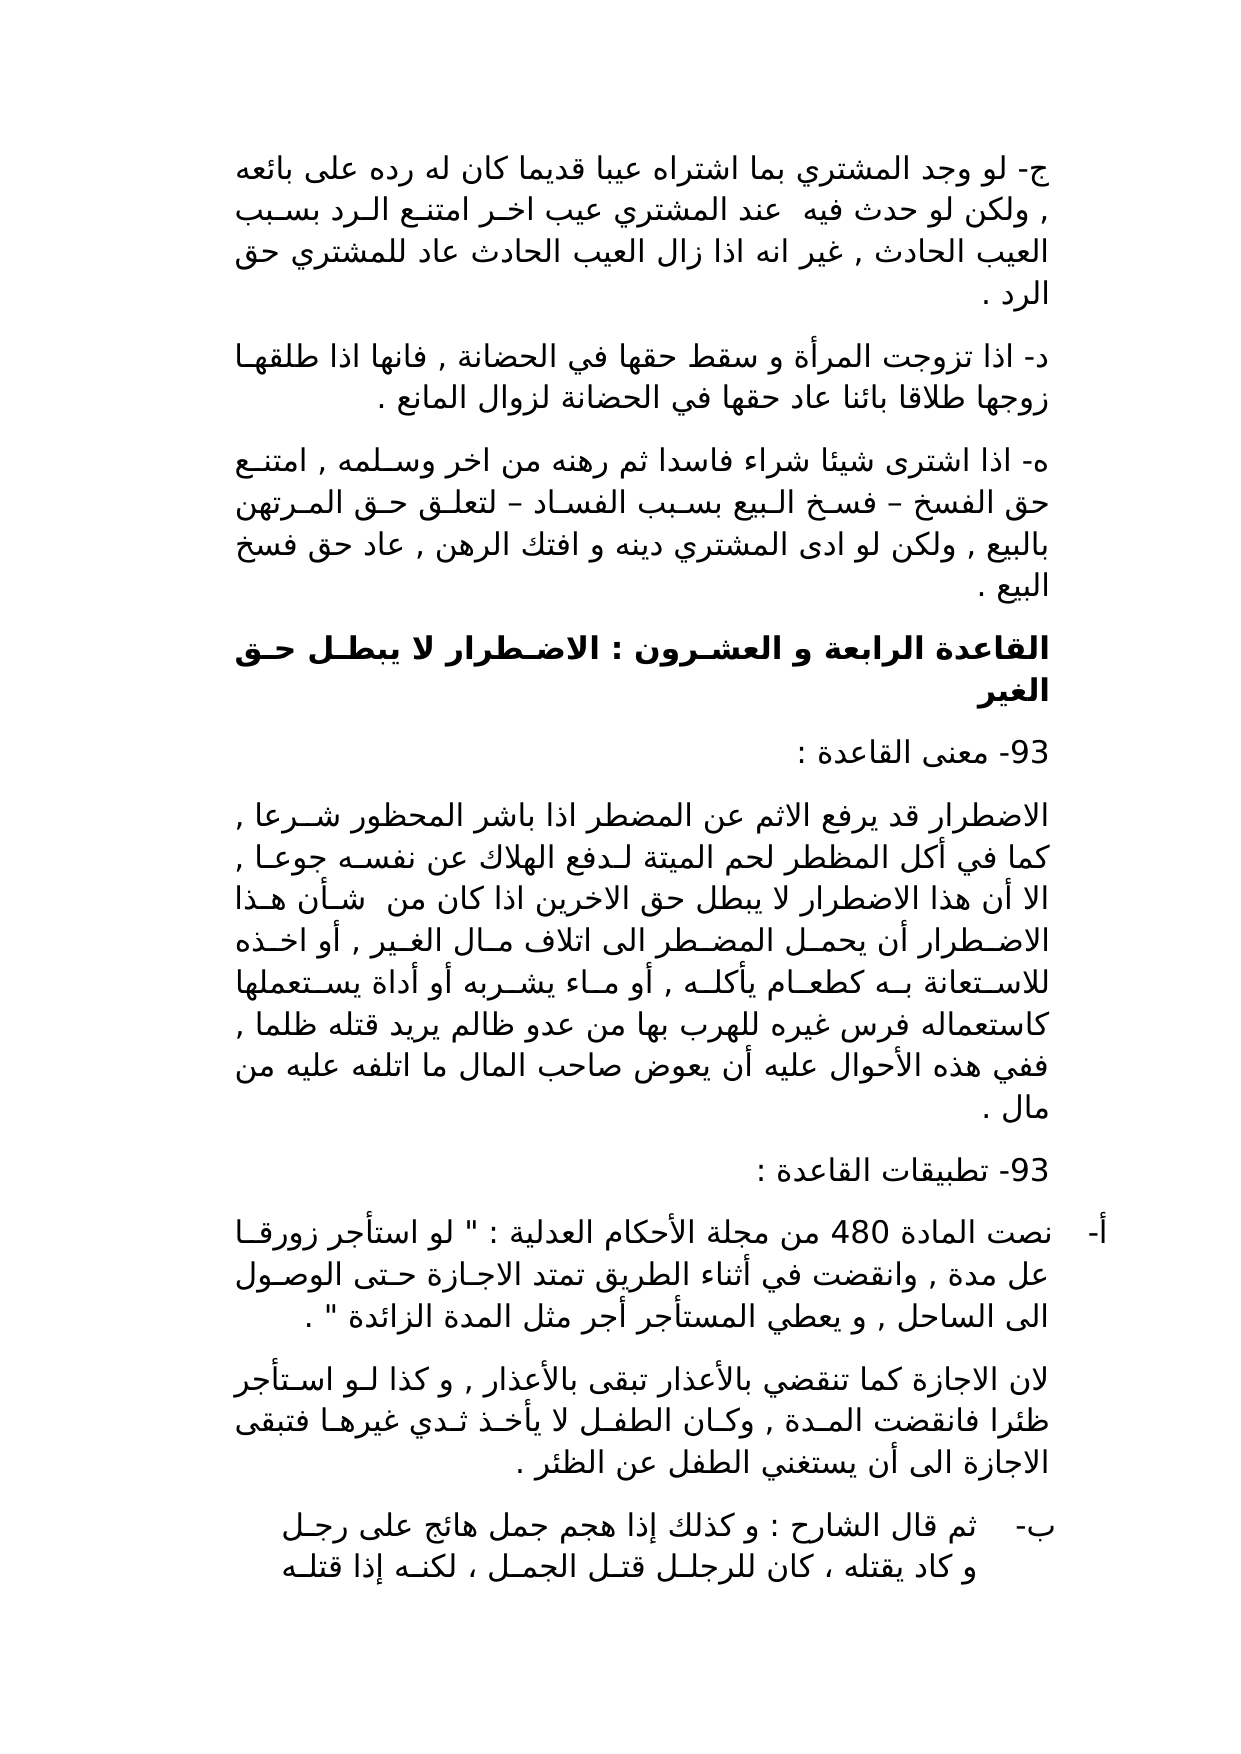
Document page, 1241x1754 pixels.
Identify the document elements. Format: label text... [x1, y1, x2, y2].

text القاعدة الرابعة و العشرون : الاضطرار لا يبطل حق الغير [234, 630, 1050, 708]
text ه- اذا اشترى شيئا شراء فاسدا ثم رهنه من اخر وسلمه , امتنع حق الفسخ – فسخ البيع بسبب الفساد – لتعلق حق المرتهن بالبيع , ولكن لو ادى المشتري دينه و افتك الرهن , عاد حق فسخ البيع . [234, 442, 1050, 604]
text لان الاجازة كما تنقضي بالأعذار تبقى بالأعذار , و كذا لو استأجر ظئرا فانقضت المدة , وكان الطفل لا يأخذ ثدي غيرها فتبقى الاجازة الى أن يستغني الطفل عن الظئر . [234, 1361, 1050, 1481]
text 93- معنى القاعدة : [234, 734, 1050, 771]
text د- اذا تزوجت المرأة و سقط حقها في الحضانة , فانها اذا طلقها زوجها طلاقا بائنا عاد حقها في الحضانة لزوال المانع . [234, 338, 1050, 416]
text ج- لو وجد المشتري بما اشتراه عيبا قديما كان له رده على بائعه , ولكن لو حدث فيه عند المشتري عيب اخر امتنع الرد بسبب العيب الحادث , غير انه اذا زال العيب الحادث عاد للمشتري حق الرد . [234, 150, 1050, 312]
text 93- تطبيقات القاعدة : [234, 1152, 1050, 1188]
list نصت المادة 480 من مجلة الأحكام العدلية : " لو استأجر زورقا عل مدة , وانقضت في أثناء الطريق تمتد الاجازة حتى الوصول الى الساحل , و يعطي المستأجر أجر مثل المدة الزائدة " . [234, 1215, 1087, 1335]
text الاضطرار قد يرفع الاثم عن المضطر اذا باشر المحظور شرعا , كما في أكل المظطر لحم الميتة لدفع الهلاك عن نفسه جوعا , الا أن هذا الاضطرار لا يبطل حق الاخرين اذا كان من شأن هذا الاضطرار أن يحمل المضطر الى اتلاف مال الغير , أو اخذه للاستعانة به كطعام يأكله , أو ماء يشربه أو أداة يستعملها كاستعماله فرس غيره للهرب بها من عدو ظالم يريد قتله ظلما , ففي هذه الأحوال عليه أن يعوض صاحب المال ما اتلفه عليه من مال . [234, 797, 1050, 1126]
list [281, 1507, 1015, 1585]
